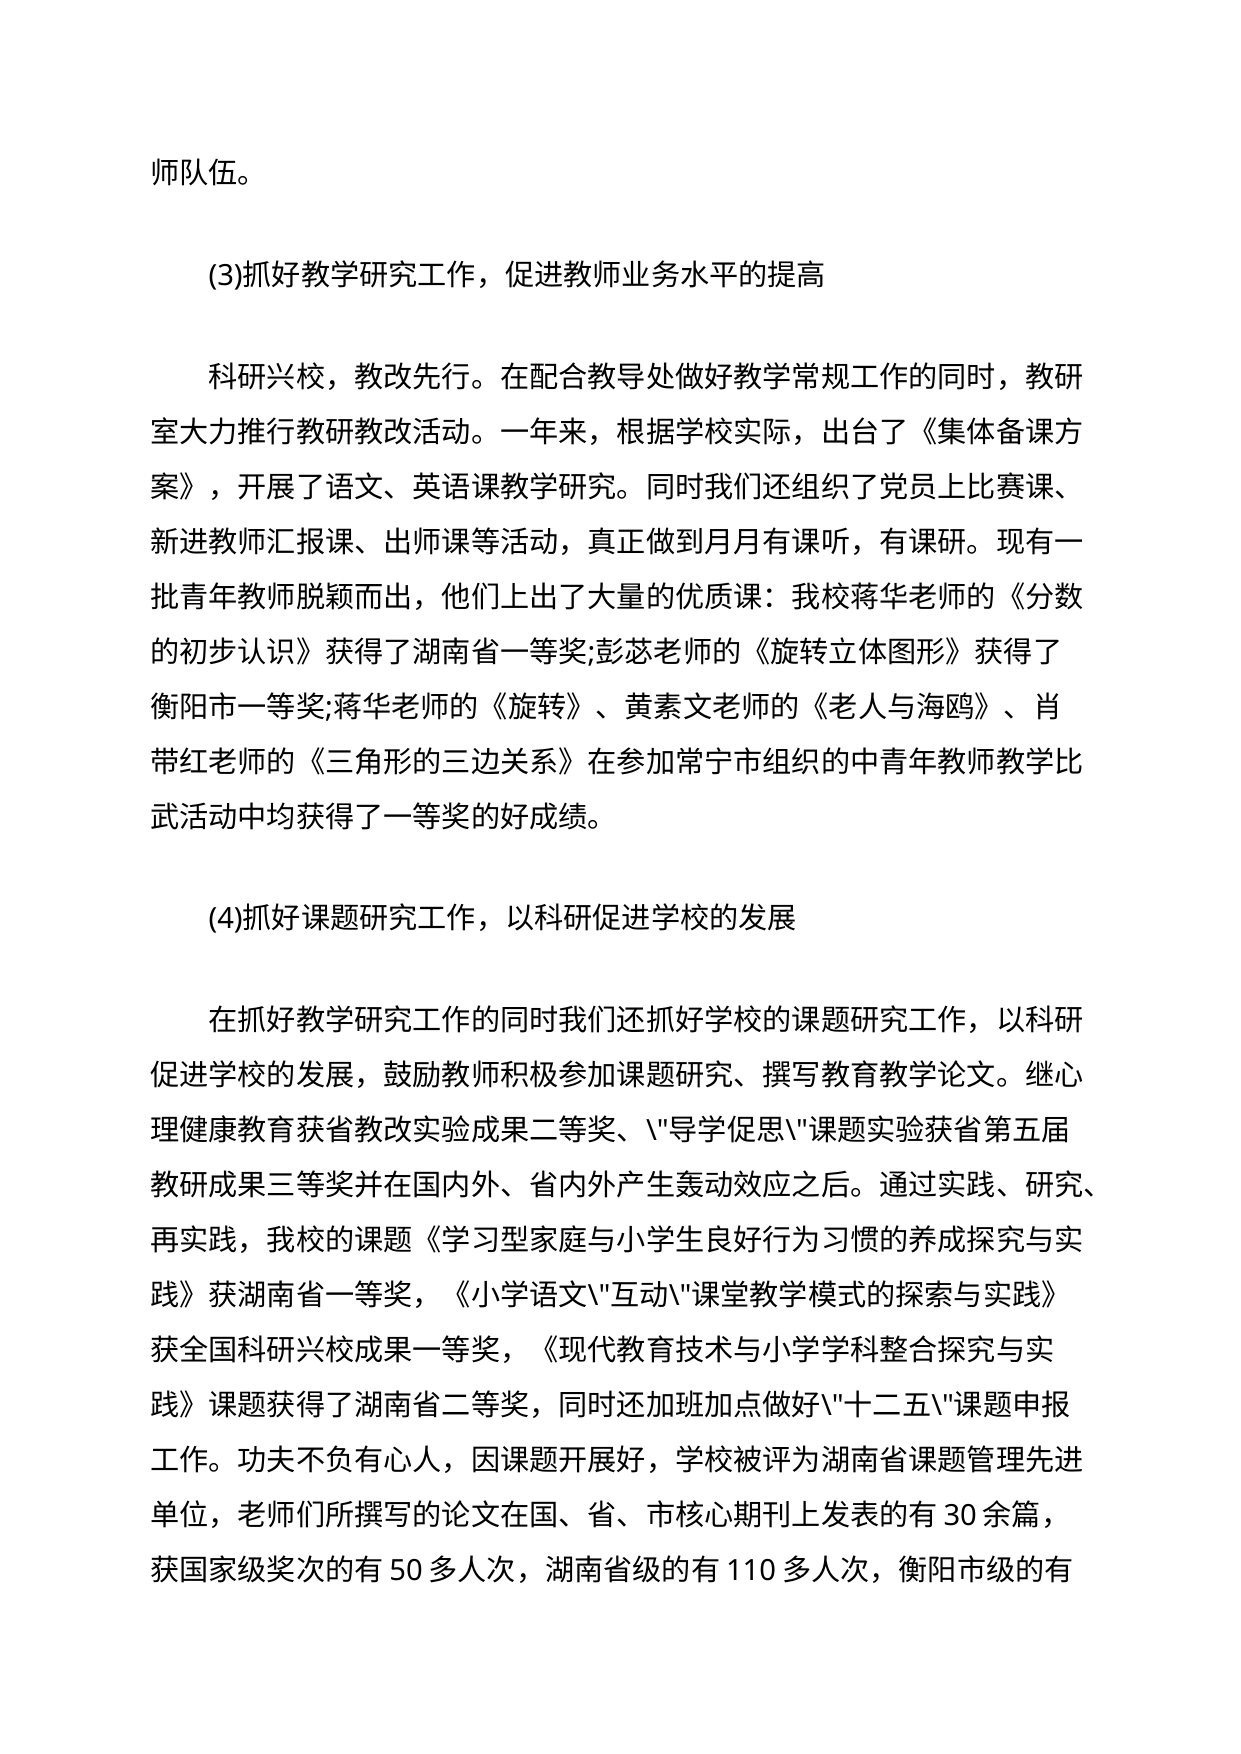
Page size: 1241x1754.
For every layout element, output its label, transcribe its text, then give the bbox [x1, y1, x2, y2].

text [150, 150, 1090, 192]
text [150, 997, 1090, 1589]
text 科研兴校，教改先行。在配合教导处做好教学常规工作的同时，教研室大力推行教研教改活动。一年来，根据学校实际，出台了《集体备课方案》，开展了语文、英语课教学研究。同时我们还组织了党员上比赛课、新进教师汇报课、出师课等活动，真正做到月月有课听，有课研。现有一批青年教师脱颖而出，他们上出了大量的优质课：我校蒋华老师的《分数的初步认识》获得了湖南省一等奖;彭苾老师的《旋转立体图形》获得了衡阳市一等奖;蒋华老师的《旋转》、黄素文老师的《老人与海鸥》、肖带红老师的《三角形的三边关系》在参加常宁市组织的中青年教师教学比武活动中均获得了一等奖的好成绩。 [150, 354, 1090, 835]
text (3)抓好教学研究工作，促进教师业务水平的提高 [150, 252, 1090, 294]
text (4)抓好课题研究工作，以科研促进学校的发展 [150, 895, 1090, 937]
